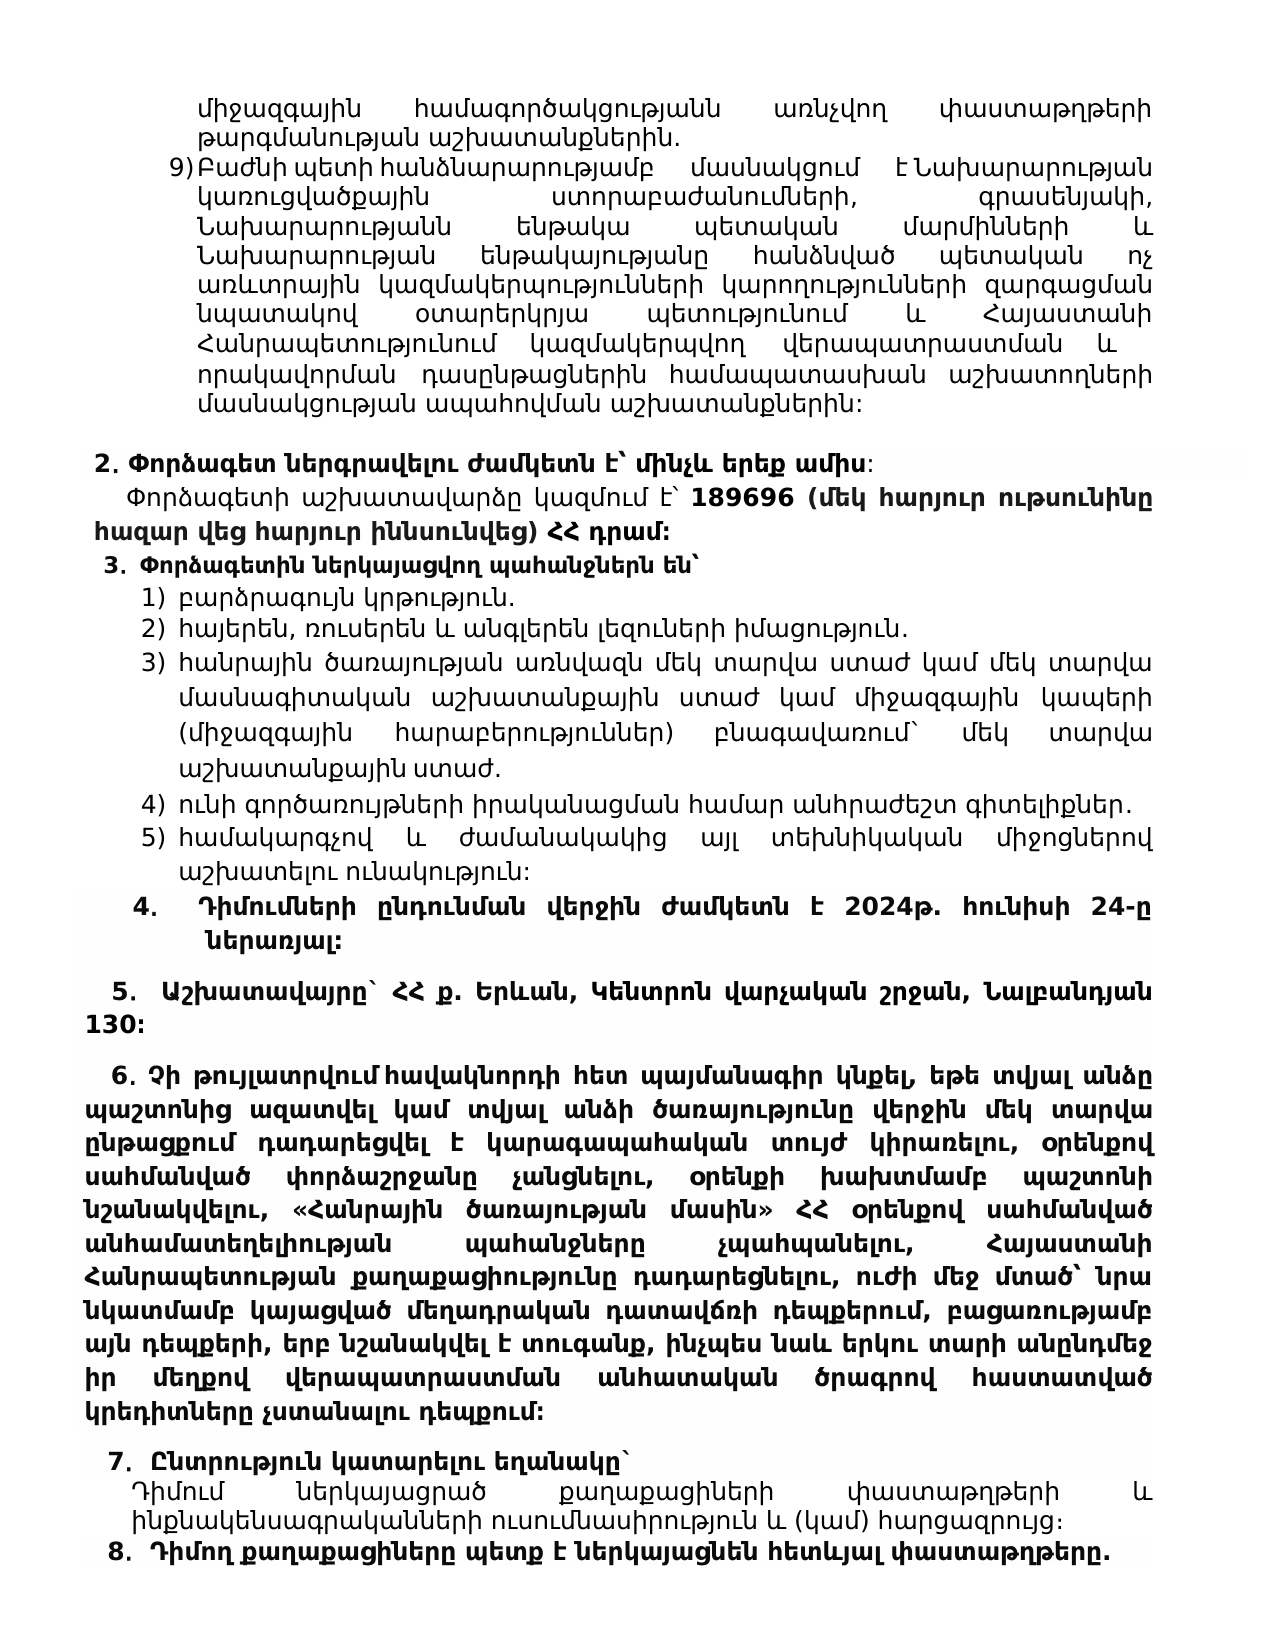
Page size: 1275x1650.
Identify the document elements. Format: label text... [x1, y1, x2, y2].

text 2․ Փորձագետ ներգրավելու ժամկետն է՝ մինչև երեք ամիս: [84, 448, 1247, 479]
list հանրային ծառայության առնվազն մեկ տարվա ստաժ կամ մեկ տարվա մասնագիտական աշխատանքային ստաժ կամ միջազգային կապերի (միջազգային հարաբերություններ) բնագավառում` մեկ տարվա աշխատանքային ստաժ․ [141, 648, 1153, 784]
text Դիմում ներկայացրած քաղաքացիների փաստաթղթերի և ինքնակենսագրականների ուսումնասիրություն և (կամ) հարցազրույց։ [131, 1477, 1153, 1535]
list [169, 94, 1153, 152]
list ունի գործառույթների իրականացման համար անհրաժեշտ գիտելիքներ․ [141, 788, 1153, 819]
list բարձրագույն կրթություն. [141, 583, 1153, 612]
text 8․ Դիմող քաղաքացիները պետք է ներկայացնեն հետևյալ փաստաթղթերը. [84, 1535, 1153, 1566]
list համակարգչով և ժամանակակից այլ տեխնիկական միջոցներով աշխատելու ունակություն: [141, 823, 1153, 886]
text 7․ Ընտրություն կատարելու եղանակը` [84, 1446, 1153, 1477]
list հայերեն, ռուսերեն և անգլերեն լեզուների իմացություն․ [141, 612, 1153, 643]
text 6․ Չի թույլատրվում հավակնորդի հետ պայմանագիր կնքել, եթե տվյալ անձը պաշտոնից ազատվել կամ տվյալ անձի ծառայությունը վերջին մեկ տարվա ընթացքում դադարեցվել է կարագապահական տույժ կիրառելու, օրենքով սահմանված փորձաշրջանը չանցնելու, օրենքի խախտմամբ պաշտոնի նշանակվելու, «Հանրային ծառայության մասին» ՀՀ օրենքով սահմանված անհամատեղելիության պահանջները չպահպանելու, Հայաստանի Հանրապետության քաղաքացիությունը դադարեցնելու, ուժի մեջ մտած՝ նրա նկատմամբ կայացված մեղադրական դատավճռի դեպքերում, բացառությամբ այն դեպքերի, երբ նշանակվել է տուգանք, ինչպես նաև երկու տարի անընդմեջ իր մեղքով վերապատրաստման անհատական ծրագրով հաստատված կրեդիտները չստանալու դեպքում։ [75, 1059, 1153, 1426]
list Բաժնի պետի հանձնարարությամբ մասնակցում է Նախարարության կառուցվածքային ստորաբաժանումների, գրասենյակի, Նախարարությանն ենթակա պետական մարմինների և Նախարարության ենթակայությանը հանձնված պետական ոչ առևտրային կազմակերպությունների կարողությունների զարգացման նպատակով օտարերկրյա պետությունում և Հայաստանի Հանրապետությունում կազմակերպվող վերապատրաստման և որակավորման դասընթացներին համապատասխան աշխատողների մասնակցության ապահովման աշխատանքներին: [169, 152, 1153, 419]
text 3․ Փորձագետին ներկայացվող պահանջներն են՝ [103, 551, 1153, 579]
text 5․ Աշխատավայրը` ՀՀ ք. Երևան, Կենտրոն վարչական շրջան, Նալբանդյան 130։ [75, 975, 1153, 1039]
text Փորձագետի աշխատավարձը կազմում է՝ 189696 (մեկ հարյուր ութսունինը հազար վեց հարյուր իննսունվեց) ՀՀ դրամ։ [94, 483, 1153, 546]
text 4․ Դիմումների ընդունման վերջին ժամկետն է 2024թ. հունիսի 24-ը ներառյալ: [75, 891, 1153, 955]
